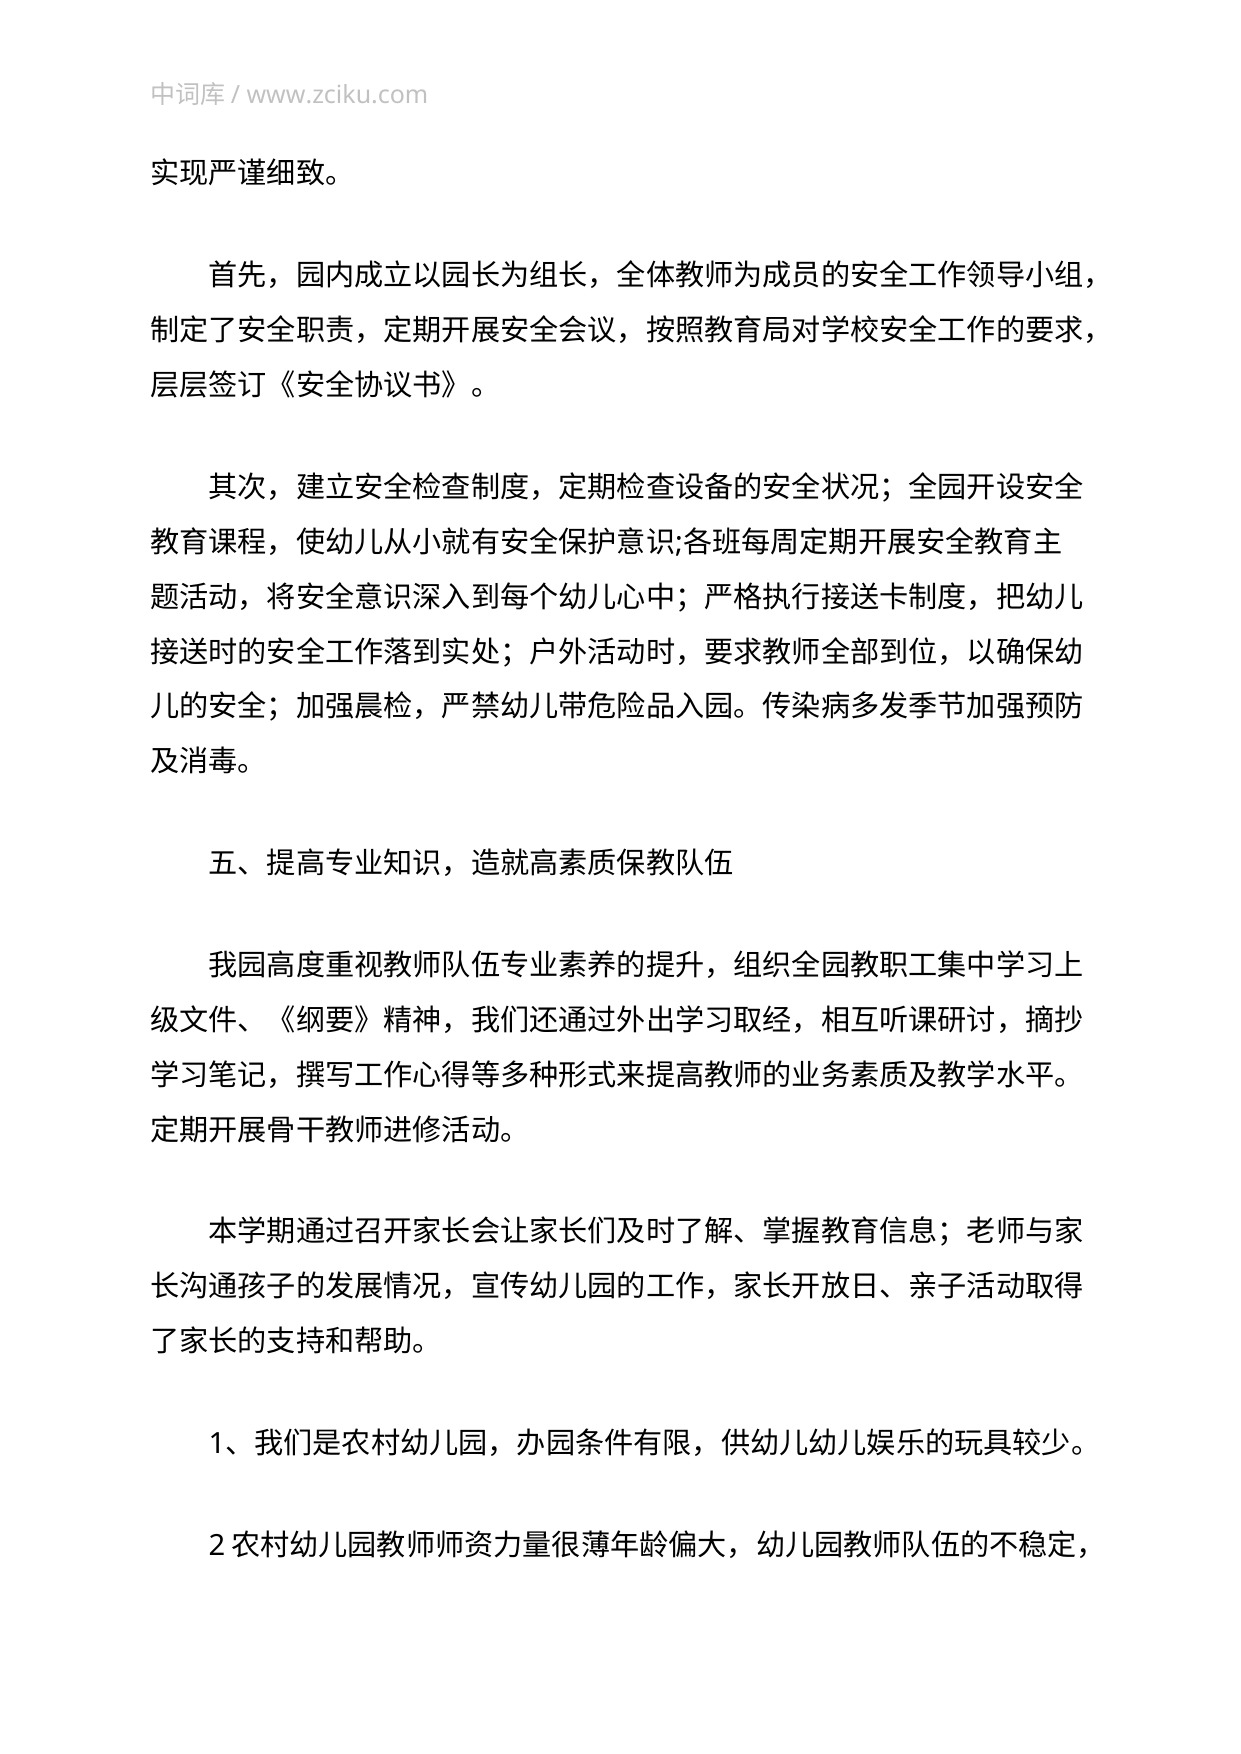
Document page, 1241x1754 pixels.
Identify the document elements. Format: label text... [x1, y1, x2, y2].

text 本学期通过召开家长会让家长们及时了解、掌握教育信息；老师与家长沟通孩子的发展情况，宣传幼儿园的工作，家长开放日、亲子活动取得了家长的支持和帮助。 [150, 1208, 1090, 1360]
text 五、提高专业知识，造就高素质保教队伍 [150, 840, 1090, 882]
text 1、我们是农村幼儿园，办园条件有限，供幼儿幼儿娱乐的玩具较少。 [150, 1419, 1090, 1462]
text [150, 150, 1090, 192]
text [150, 1521, 1090, 1564]
text 我园高度重视教师队伍专业素养的提升，组织全园教职工集中学习上级文件、《纲要》精神，我们还通过外出学习取经，相互听课研讨，摘抄学习笔记，撰写工作心得等多种形式来提高教师的业务素质及教学水平。定期开展骨干教师进修活动。 [150, 941, 1090, 1148]
text 其次，建立安全检查制度，定期检查设备的安全状况；全园开设安全教育课程，使幼儿从小就有安全保护意识;各班每周定期开展安全教育主题活动，将安全意识深入到每个幼儿心中；严格执行接送卡制度，把幼儿接送时的安全工作落到实处；户外活动时，要求教师全部到位，以确保幼儿的安全；加强晨检，严禁幼儿带危险品入园。传染病多发季节加强预防及消毒。 [150, 463, 1090, 780]
text 首先，园内成立以园长为组长，全体教师为成员的安全工作领导小组，制定了安全职责，定期开展安全会议，按照教育局对学校安全工作的要求，层层签订《安全协议书》。 [150, 252, 1090, 404]
